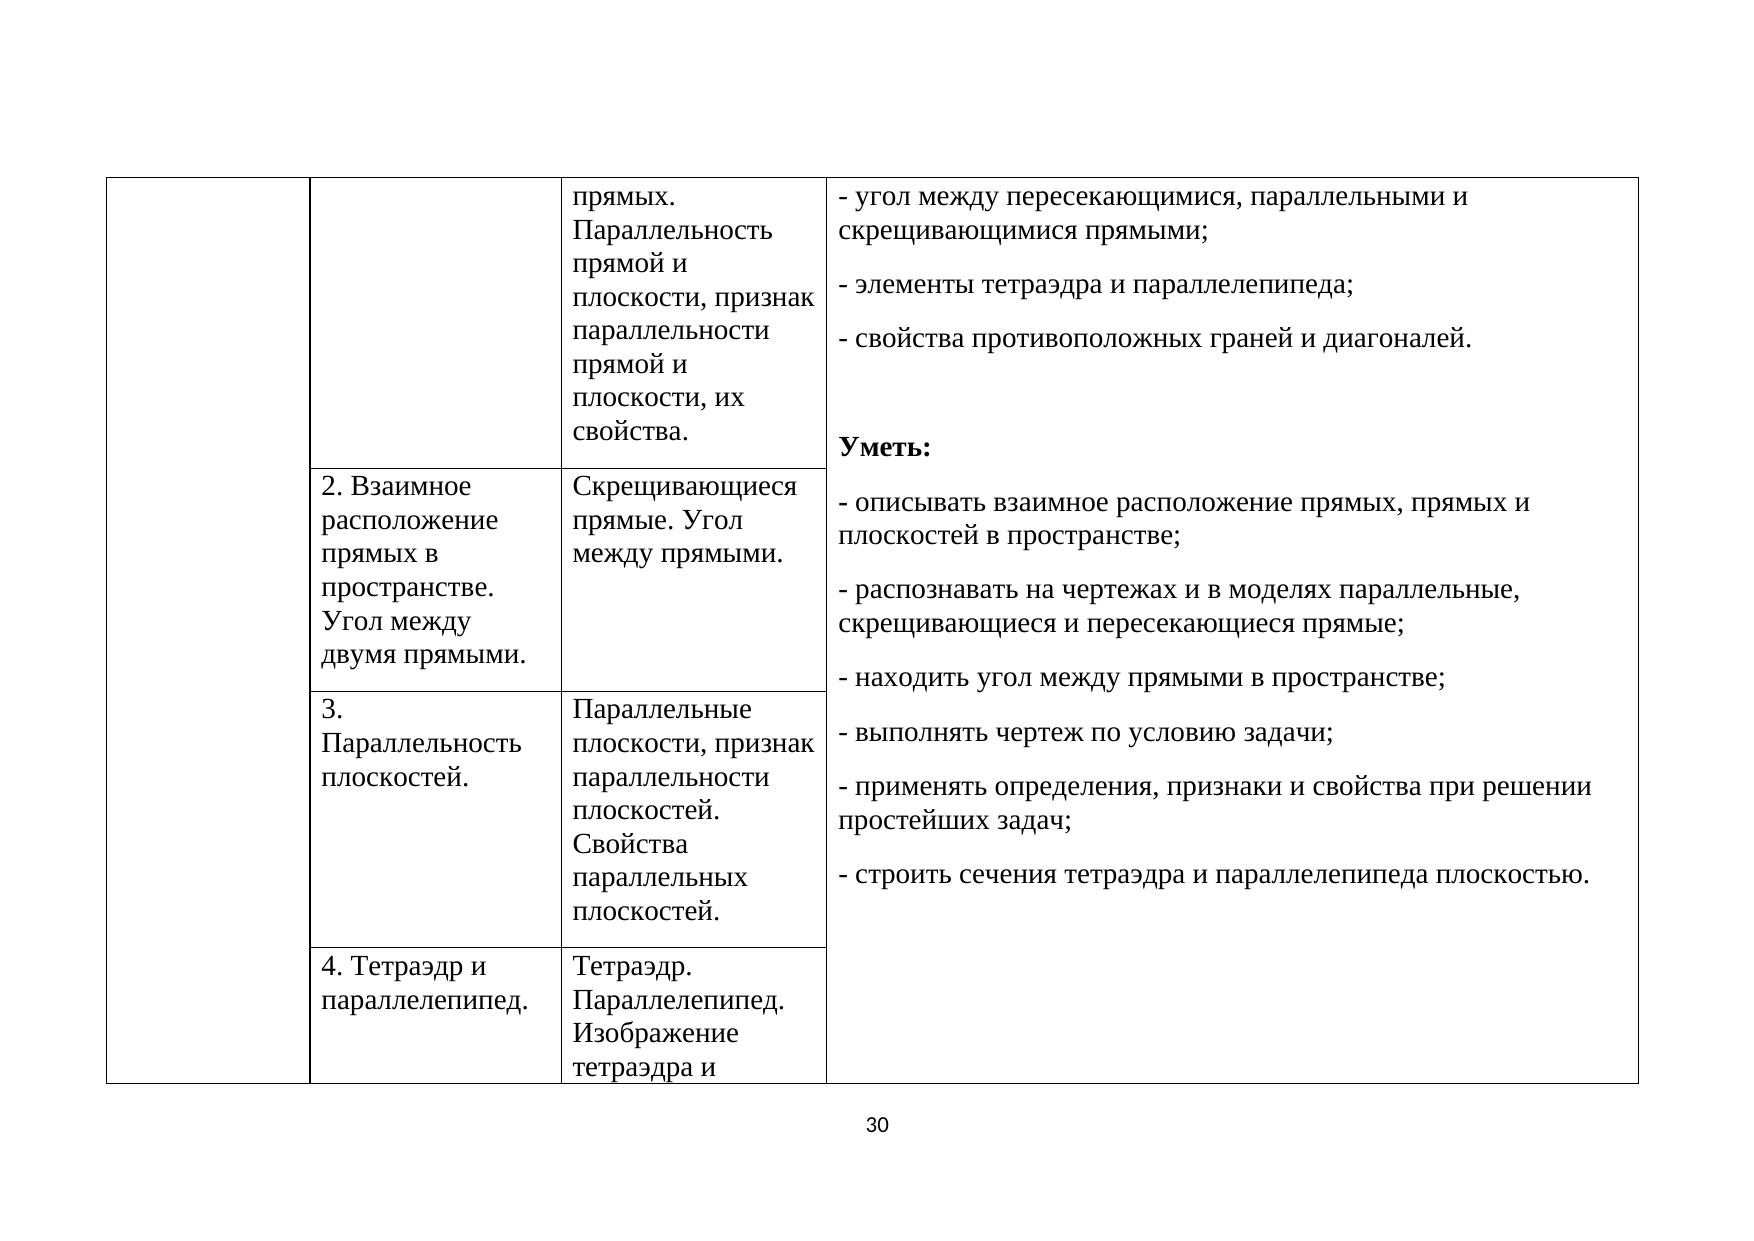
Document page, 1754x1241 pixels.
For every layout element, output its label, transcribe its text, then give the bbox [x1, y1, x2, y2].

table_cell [311, 178, 561, 467]
table_cell 2. Взаимное расположение прямых в пространстве. Угол между двумя прямыми. [311, 469, 561, 691]
table_cell Параллельные плоскости, признак параллельности плоскостей. Свойства параллельных плоскостей. [562, 692, 826, 947]
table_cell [562, 948, 826, 1082]
table_cell 3. Параллельность плоскостей. [311, 692, 561, 947]
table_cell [107, 178, 309, 1082]
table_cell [827, 178, 1638, 1082]
table_cell Скрещивающиеся прямые. Угол между прямыми. [562, 469, 826, 691]
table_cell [311, 948, 561, 1082]
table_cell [562, 178, 826, 467]
